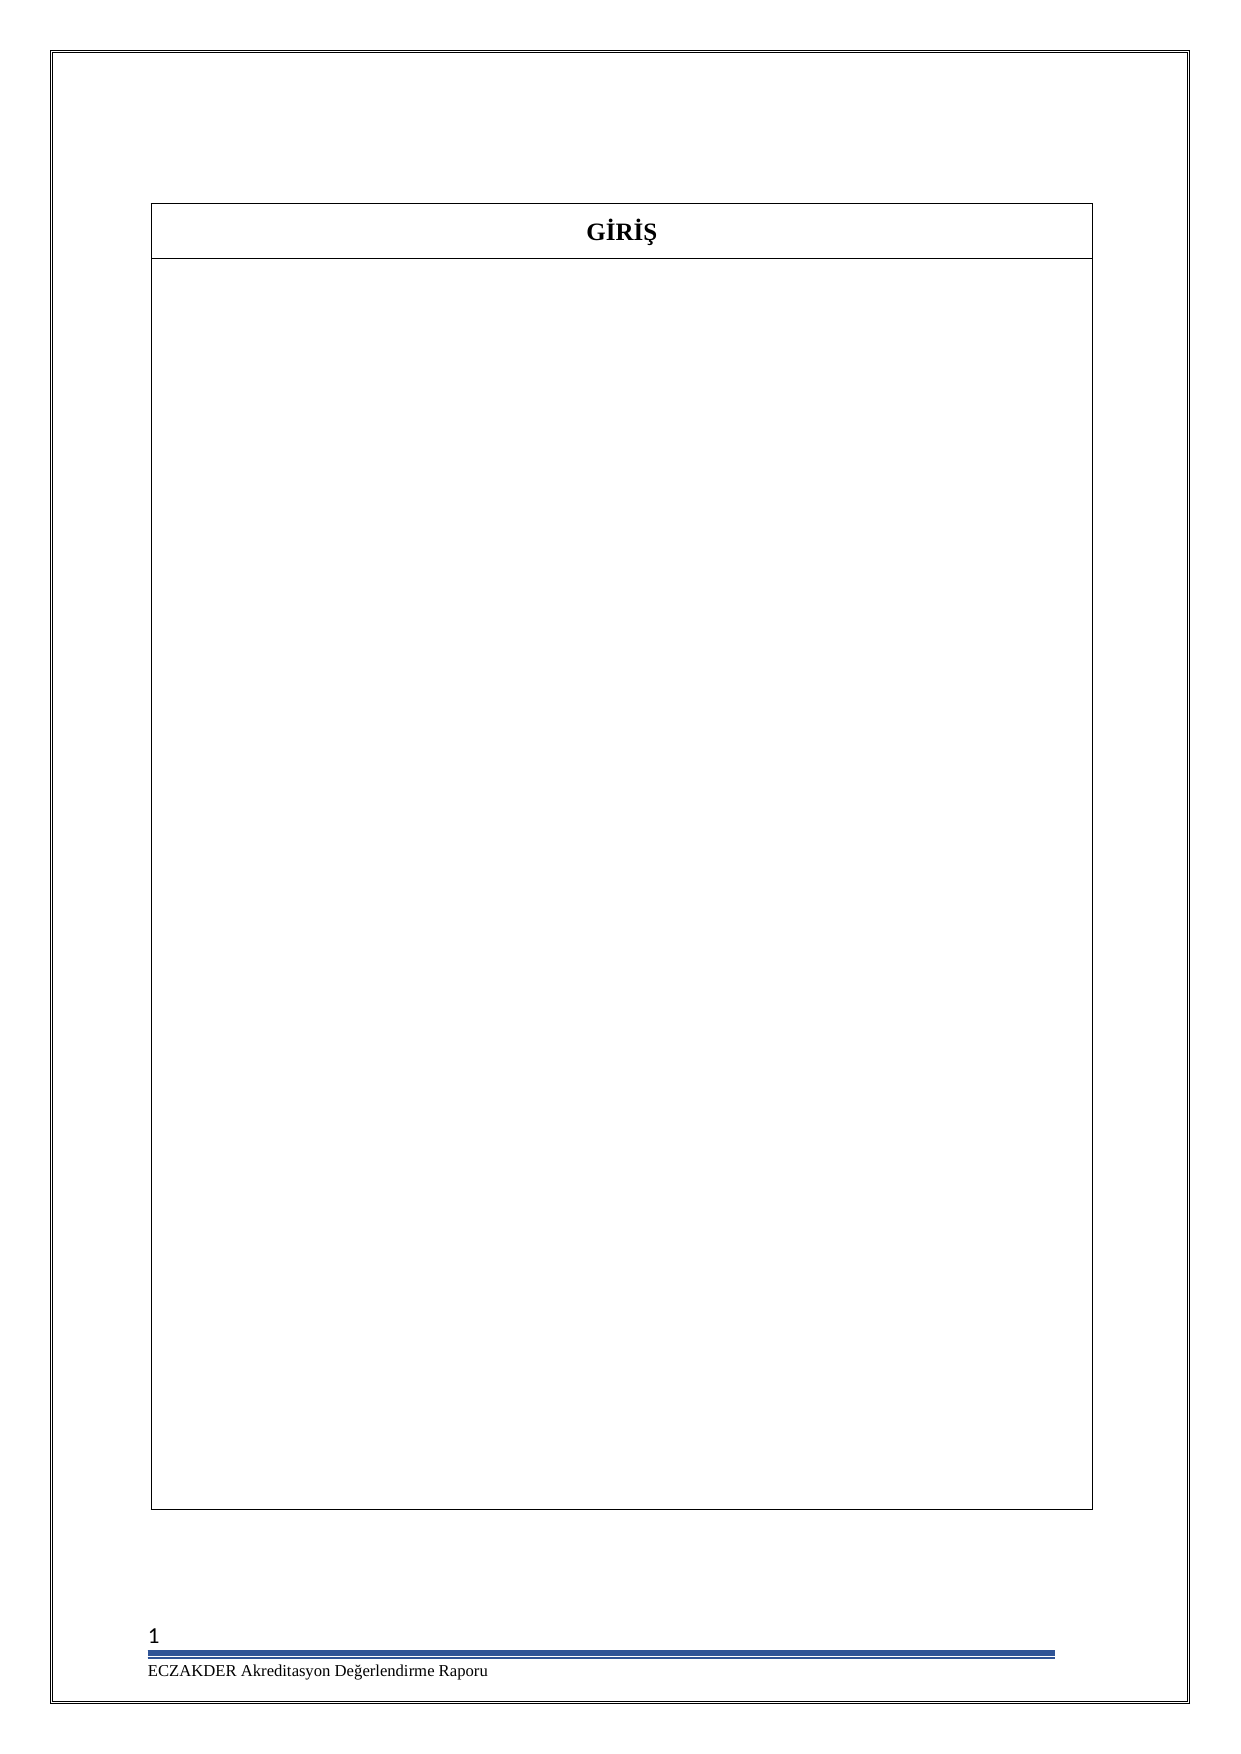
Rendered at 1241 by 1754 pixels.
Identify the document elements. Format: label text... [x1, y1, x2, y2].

table_cell [152, 259, 1092, 1509]
table_header GİRİŞ [152, 204, 1092, 258]
